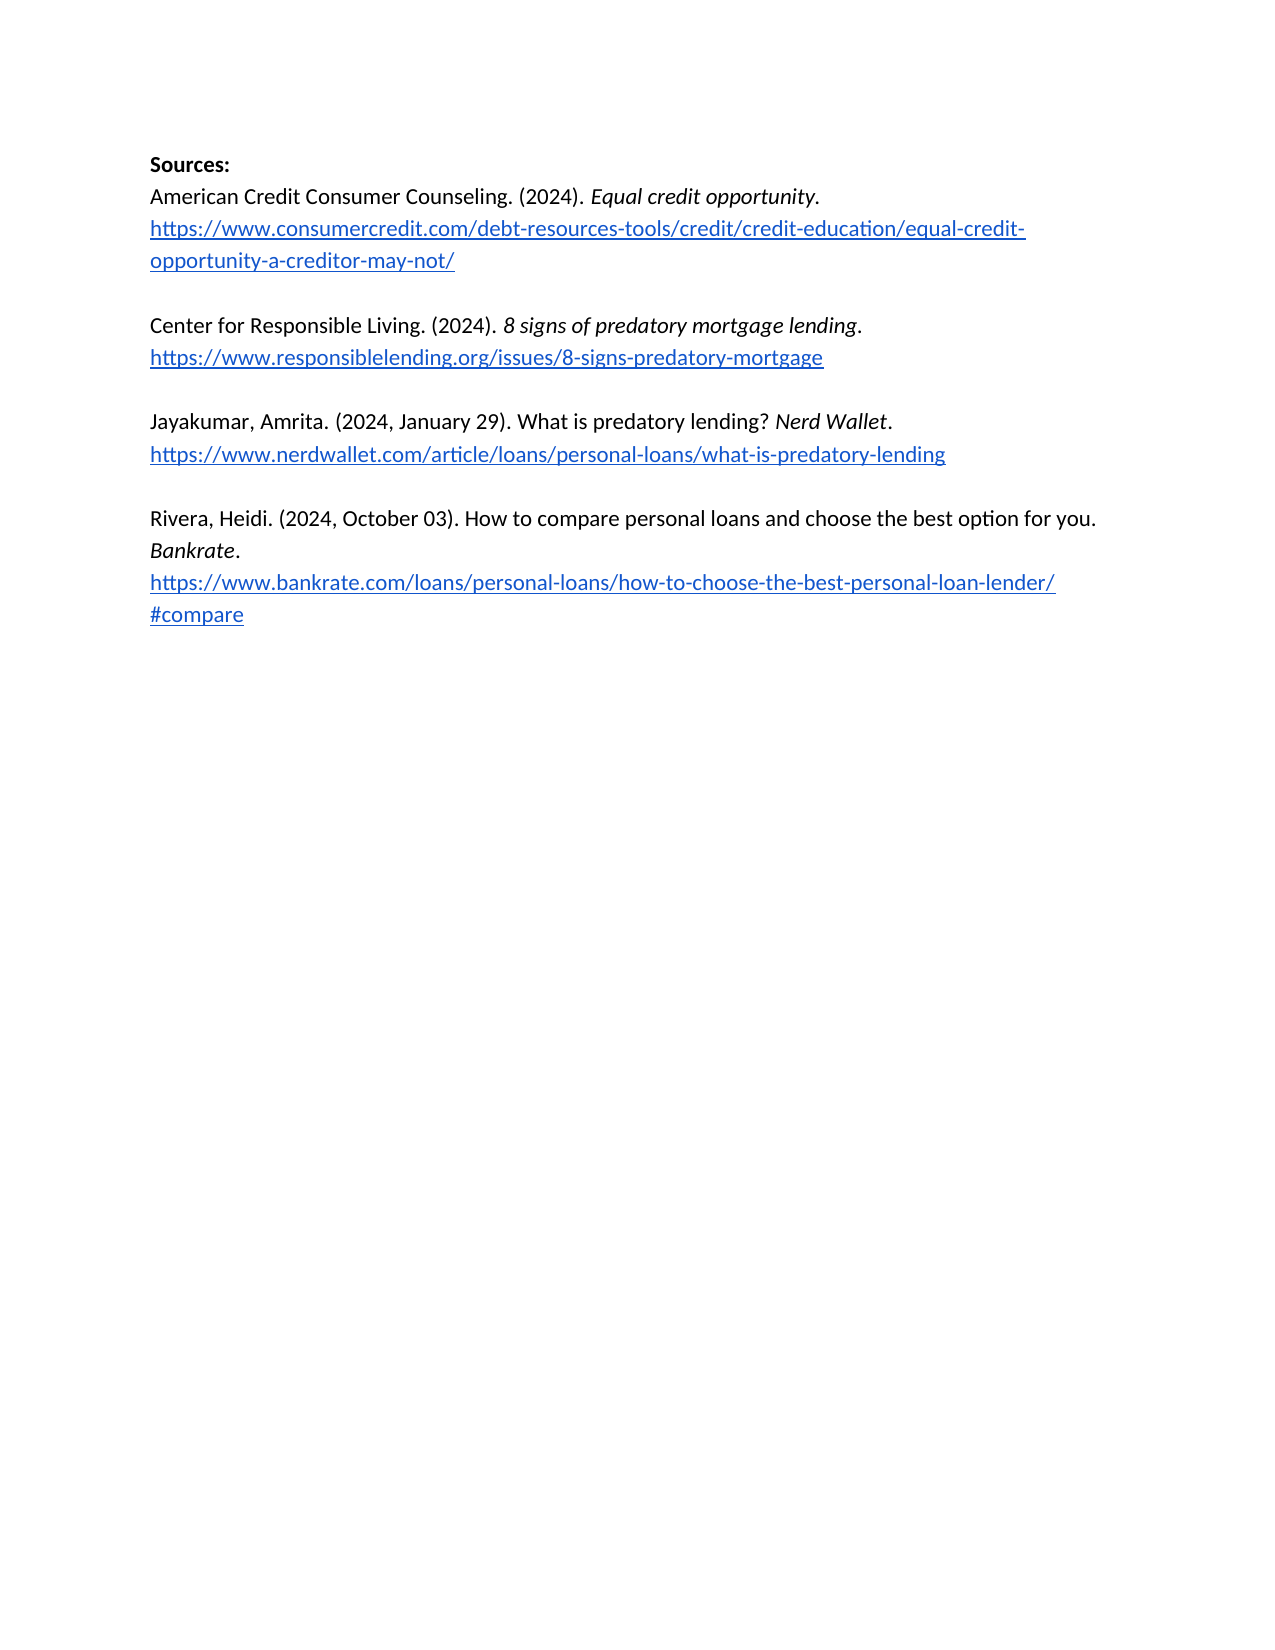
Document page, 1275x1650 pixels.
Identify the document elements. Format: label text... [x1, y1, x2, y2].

text Center for Responsible Living. (2024). 8 signs of predatory mortgage lending. https://www.responsiblelending.org/issues/8-signs-predatory-mortgage [150, 311, 1125, 371]
text https://www.nerdwallet.com/article/loans/personal-loans/what-is-predatory-lending [150, 440, 1125, 468]
text https://www.bankrate.com/loans/personal-loans/how-to-choose-the-best-personal-loan-lender/#compare [150, 568, 1125, 629]
text Rivera, Heidi. (2024, October 03). How to compare personal loans and choose the best option for you. Bankrate. [150, 504, 1125, 564]
text American Credit Consumer Counseling. (2024). Equal credit opportunity. https://www.consumercredit.com/debt-resources-tools/credit/credit-education/equal-credit-opportunity-a-creditor-may-not/ [150, 182, 1125, 274]
text Jayakumar, Amrita. (2024, January 29). What is predatory lending? Nerd Wallet. [150, 407, 1125, 436]
text Sources: [150, 150, 1125, 178]
